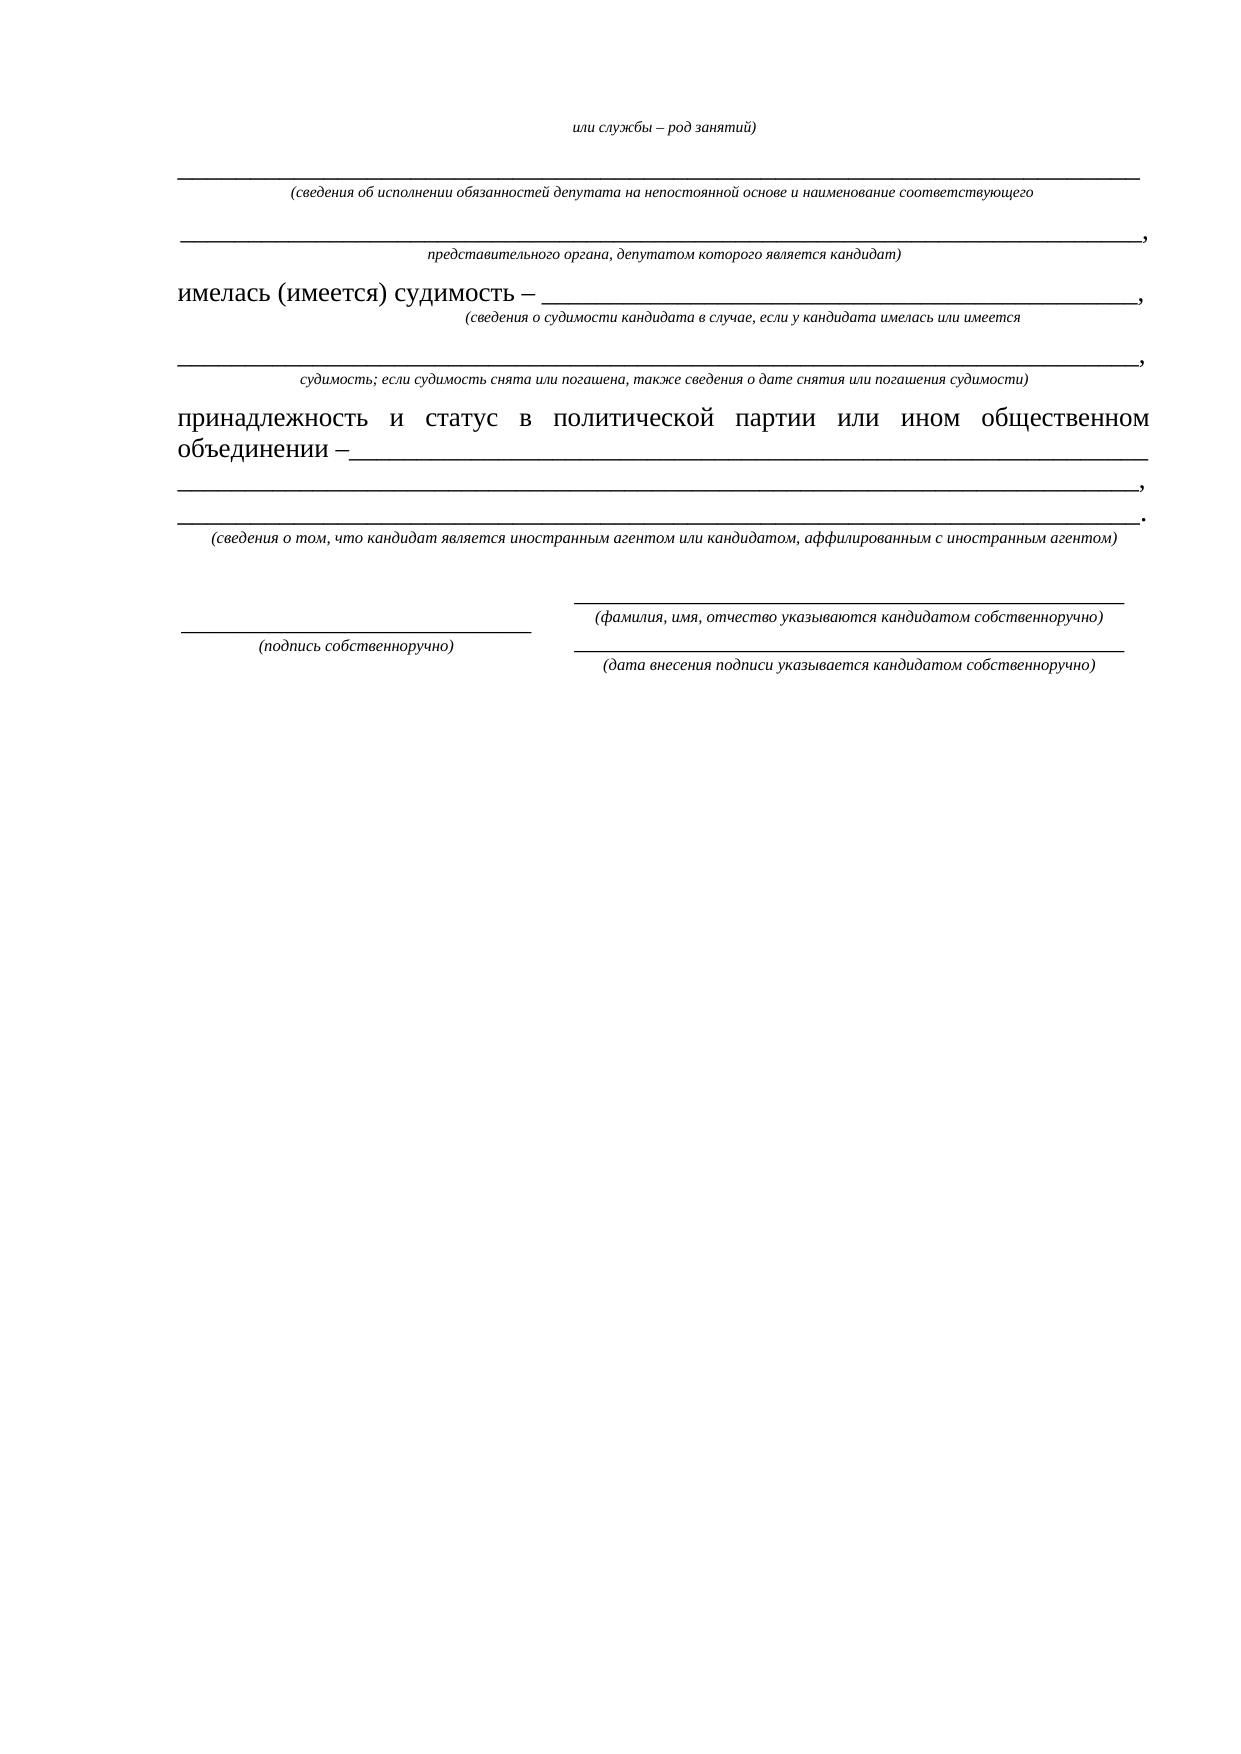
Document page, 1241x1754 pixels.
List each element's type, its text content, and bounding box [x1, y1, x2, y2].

text имелась (имеется) судимость – ____________________________________________, [177, 276, 1152, 307]
text или службы – род занятий) [177, 118, 1152, 149]
text _______________________________________________________________________, [177, 338, 1152, 370]
text (сведения о том, что кандидат является иностранным агентом или кандидатом, аффилированным с иностранным агентом) [177, 528, 1152, 547]
table_header ____________________________________________ (фамилия, имя, отчество указываются кандидатом собственноручно) ____________________________________________ (дата внесения подписи указывается кандидатом собственноручно) [546, 578, 1152, 674]
text представительного органа, депутатом которого является кандидат) [177, 245, 1152, 276]
text (сведения о судимости кандидата в случае, если у кандидата имелась или имеется [177, 307, 1152, 338]
text судимость; если судимость снята или погашена, также сведения о дате снятия или погашения судимости) [177, 370, 1152, 401]
table_header ____________________________ (подпись собственноручно) [166, 578, 546, 674]
text __________________________________________________________________. [177, 494, 1152, 528]
text _______________________________________________________________________, [177, 463, 1152, 494]
text __________________________________________________________________ [177, 149, 1152, 183]
text принадлежность и статус в политической партии или ином общественном объединении –___________________________________________________________ [177, 401, 1152, 463]
text (сведения об исполнении обязанностей депутата на непостоянной основе и наименование соответствующего _______________________________________________________________________, [177, 183, 1152, 245]
